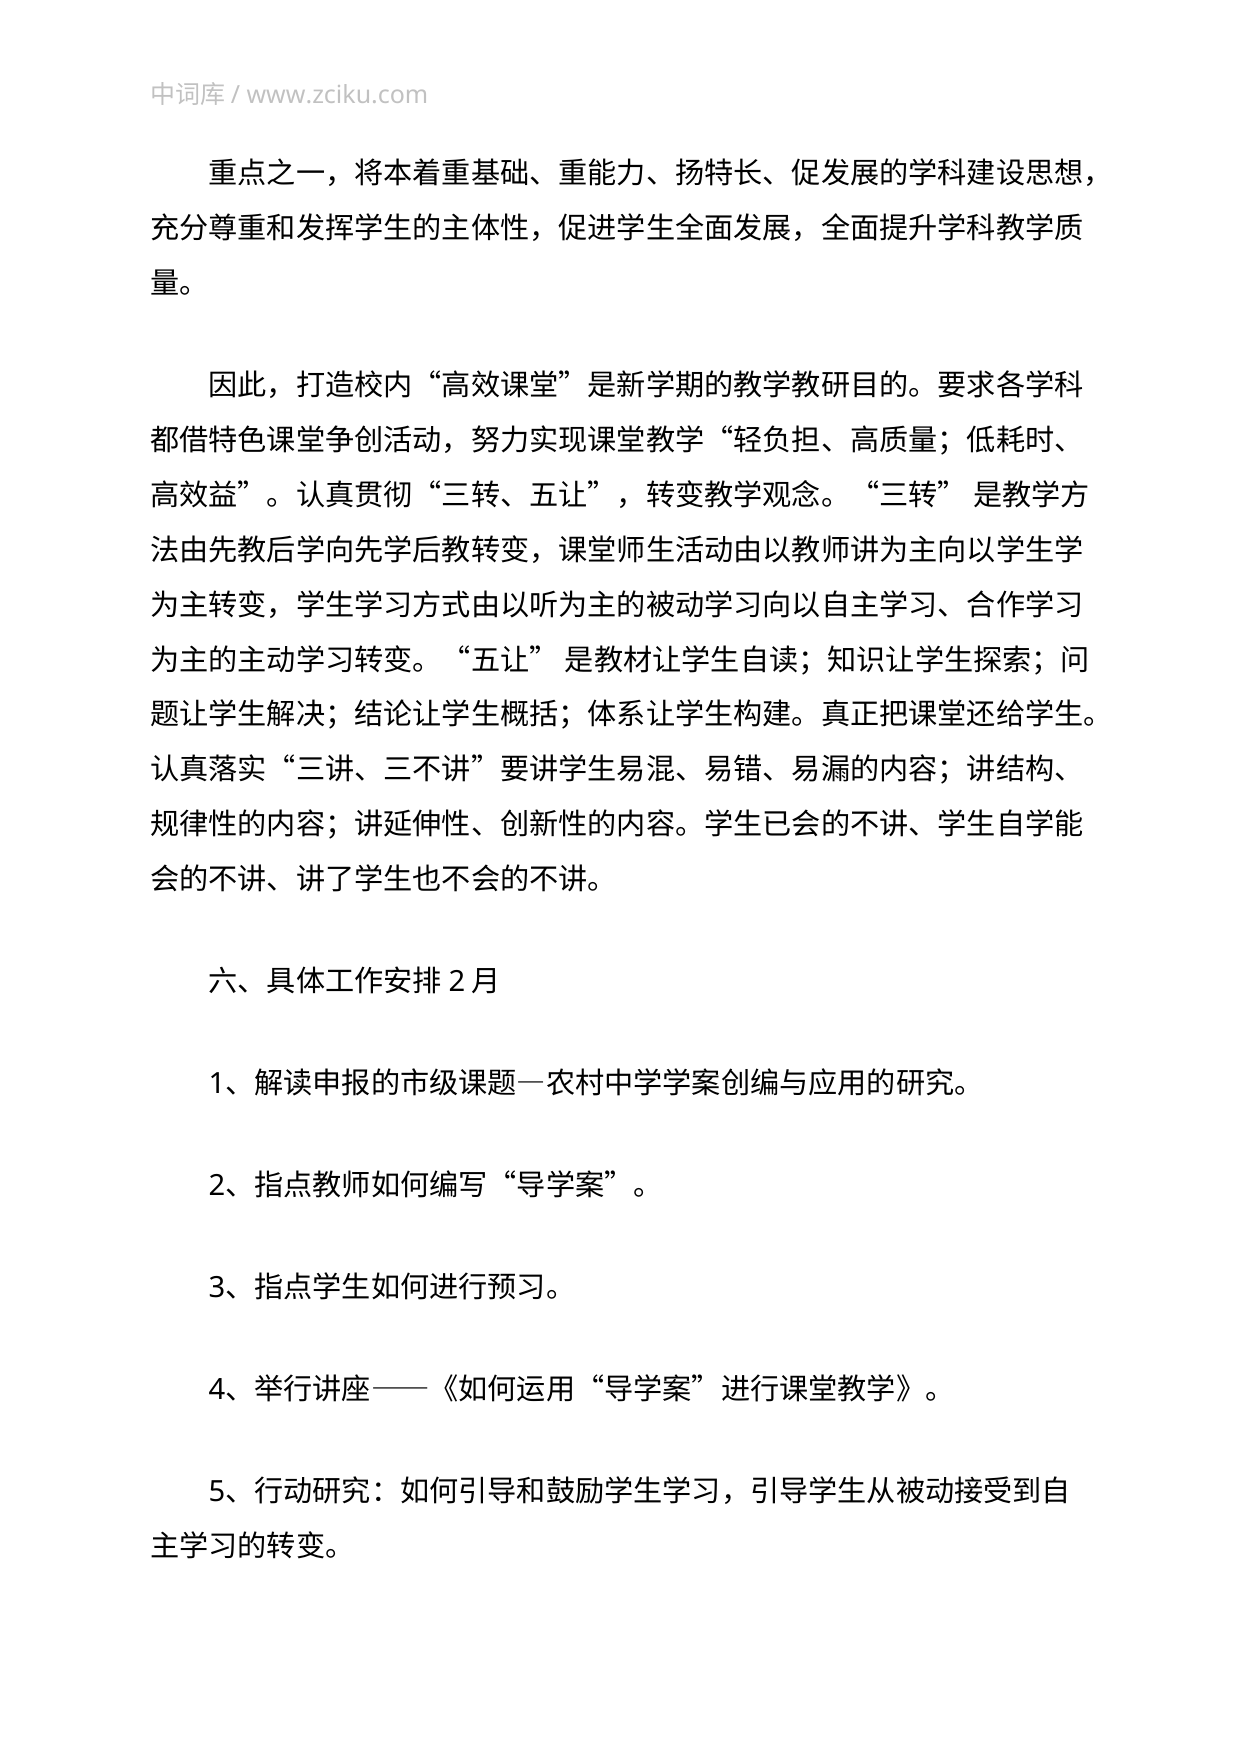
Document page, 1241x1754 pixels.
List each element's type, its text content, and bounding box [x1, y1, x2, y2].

text 3、指点学生如何进行预习。 [150, 1263, 1090, 1306]
text 4、举行讲座——《如何运用“导学案”进行课堂教学》。 [150, 1365, 1090, 1408]
text 六、具体工作安排 2月 [150, 957, 1090, 1000]
text 1、解读申报的市级课题—农村中学学案创编与应用的研究。 [150, 1059, 1090, 1102]
text 2、指点教师如何编写“导学案”。 [150, 1161, 1090, 1204]
text 因此，打造校内“高效课堂”是新学期的教学教研目的。要求各学科都借特色课堂争创活动，努力实现课堂教学“轻负担、高质量；低耗时、高效益”。认真贯彻“三转、五让”，转变教学观念。“三转” 是教学方法由先教后学向先学后教转变，课堂师生活动由以教师讲为主向以学生学为主转变，学生学习方式由以听为主的被动学习向以自主学习、合作学习为主的主动学习转变。“五让” 是教材让学生自读；知识让学生探索；问题让学生解决；结论让学生概括；体系让学生构建。真正把课堂还给学生。认真落实“三讲、三不讲”要讲学生易混、易错、易漏的内容；讲结构、规律性的内容；讲延伸性、创新性的内容。学生已会的不讲、学生自学能会的不讲、讲了学生也不会的不讲。 [150, 362, 1090, 898]
text 5、行动研究：如何引导和鼓励学生学习，引导学生从被动接受到自主学习的转变。 [150, 1467, 1090, 1564]
text 重点之一，将本着重基础、重能力、扬特长、促发展的学科建设思想，充分尊重和发挥学生的主体性，促进学生全面发展，全面提升学科教学质量。 [150, 150, 1090, 302]
